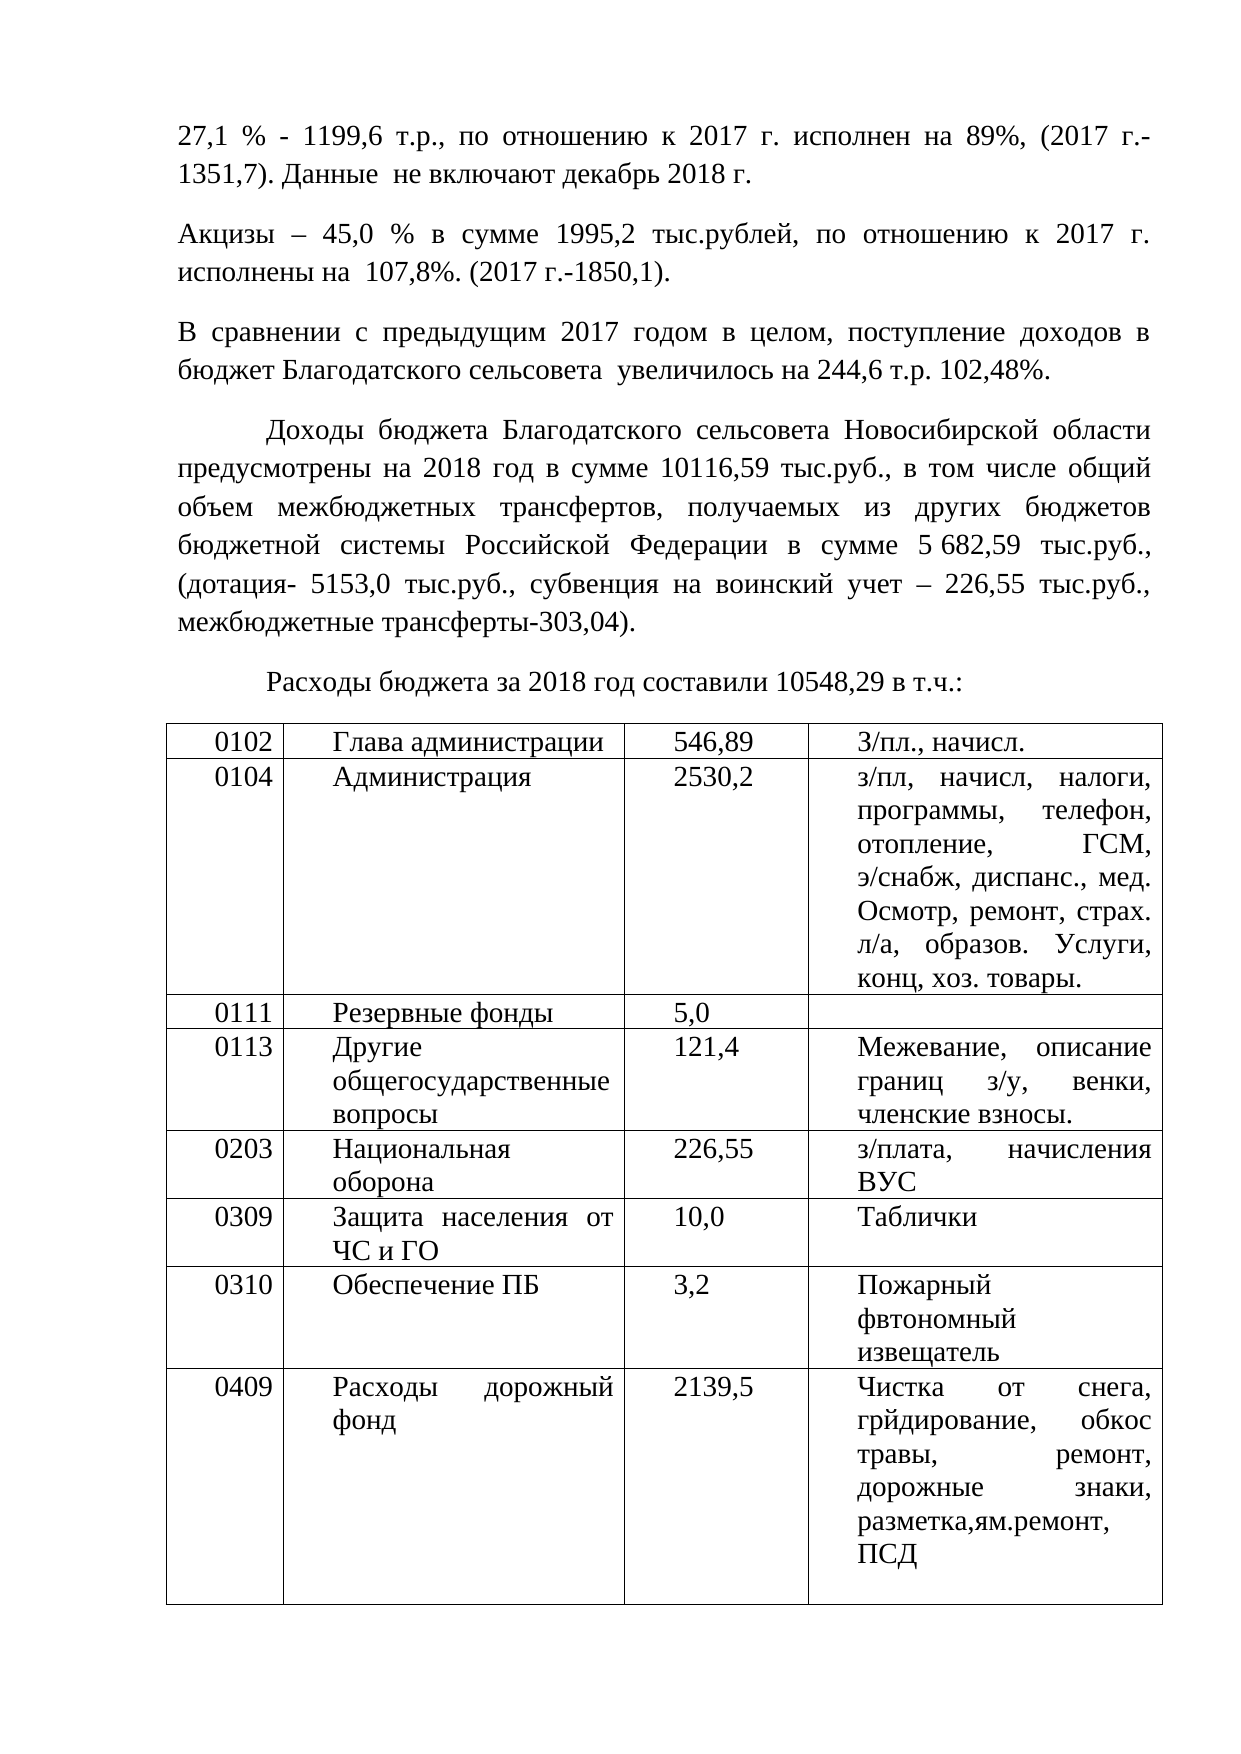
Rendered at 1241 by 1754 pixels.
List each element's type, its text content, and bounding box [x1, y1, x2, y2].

table_header 546,89 [625, 724, 808, 758]
table_cell 0309 [167, 1199, 283, 1266]
table_cell Расходы дорожный фонд [284, 1369, 624, 1604]
table_header Глава администрации [284, 724, 624, 758]
text Акцизы – 45,0 % в сумме 1995,2 тыс.рублей, по отношению к 2017 г. исполнены на 107,8%. (2017 г.-1850,1). [177, 216, 1152, 288]
table_cell Другие общегосударственные вопросы [284, 1029, 624, 1130]
table_cell Таблички [809, 1199, 1162, 1266]
table_cell Пожарный фвтономный извещатель [809, 1267, 1162, 1368]
table_cell 2139,5 [625, 1369, 808, 1604]
table_cell Чистка от снега, грйдирование, обкос травы, ремонт, дорожные знаки, разметка,ям.ремонт, ПСД [809, 1369, 1162, 1604]
table_cell 0203 [167, 1131, 283, 1198]
table_cell Резервные фонды [284, 995, 624, 1028]
table_header 0102 [167, 724, 283, 758]
text Доходы бюджета Благодатского сельсовета Новосибирской области предусмотрены на 2018 год в сумме 10116,59 тыс.руб., в том числе общий объем межбюджетных трансфертов, получаемых из других бюджетов бюджетной системы Российской Федерации в сумме 5 682,59 тыс.руб., (дотация- 5153,0 тыс.руб., субвенция на воинский учет – 226,55 тыс.руб., межбюджетные трансферты-303,04). [177, 412, 1152, 638]
table_cell Обеспечение ПБ [284, 1267, 624, 1368]
table_cell 0111 [167, 995, 283, 1028]
table_cell Национальная оборона [284, 1131, 624, 1198]
table_cell 121,4 [625, 1029, 808, 1130]
table_cell 5,0 [625, 995, 808, 1028]
text В сравнении с предыдущим 2017 годом в целом, поступление доходов в бюджет Благодатского сельсовета увеличилось на 244,6 т.р. 102,48%. [177, 314, 1152, 386]
table_cell 0113 [167, 1029, 283, 1130]
table_header З/пл., начисл. [809, 724, 1162, 758]
table_cell Защита населения от ЧС и ГО [284, 1199, 624, 1266]
table_cell 0104 [167, 759, 283, 994]
table_cell 3,2 [625, 1267, 808, 1368]
table_cell 2530,2 [625, 759, 808, 994]
table_cell 0409 [167, 1369, 283, 1604]
table_cell 226,55 [625, 1131, 808, 1198]
table_cell 10,0 [625, 1199, 808, 1266]
table_cell Администрация [284, 759, 624, 994]
table_cell Межевание, описание границ з/у, венки, членские взносы. [809, 1029, 1162, 1130]
table_cell з/плата, начисления ВУС [809, 1131, 1162, 1198]
table_cell з/пл, начисл, налоги, программы, телефон, отопление, ГСМ, э/снабж, диспанс., мед. Осмотр, ремонт, страх. л/а, образов. Услуги, конц, хоз. товары. [809, 759, 1162, 994]
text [177, 118, 1152, 190]
text Расходы бюджета за 2018 год составили 10548,29 в т.ч.: [177, 664, 1152, 697]
table_cell 0310 [167, 1267, 283, 1368]
table_cell [809, 995, 1162, 1028]
